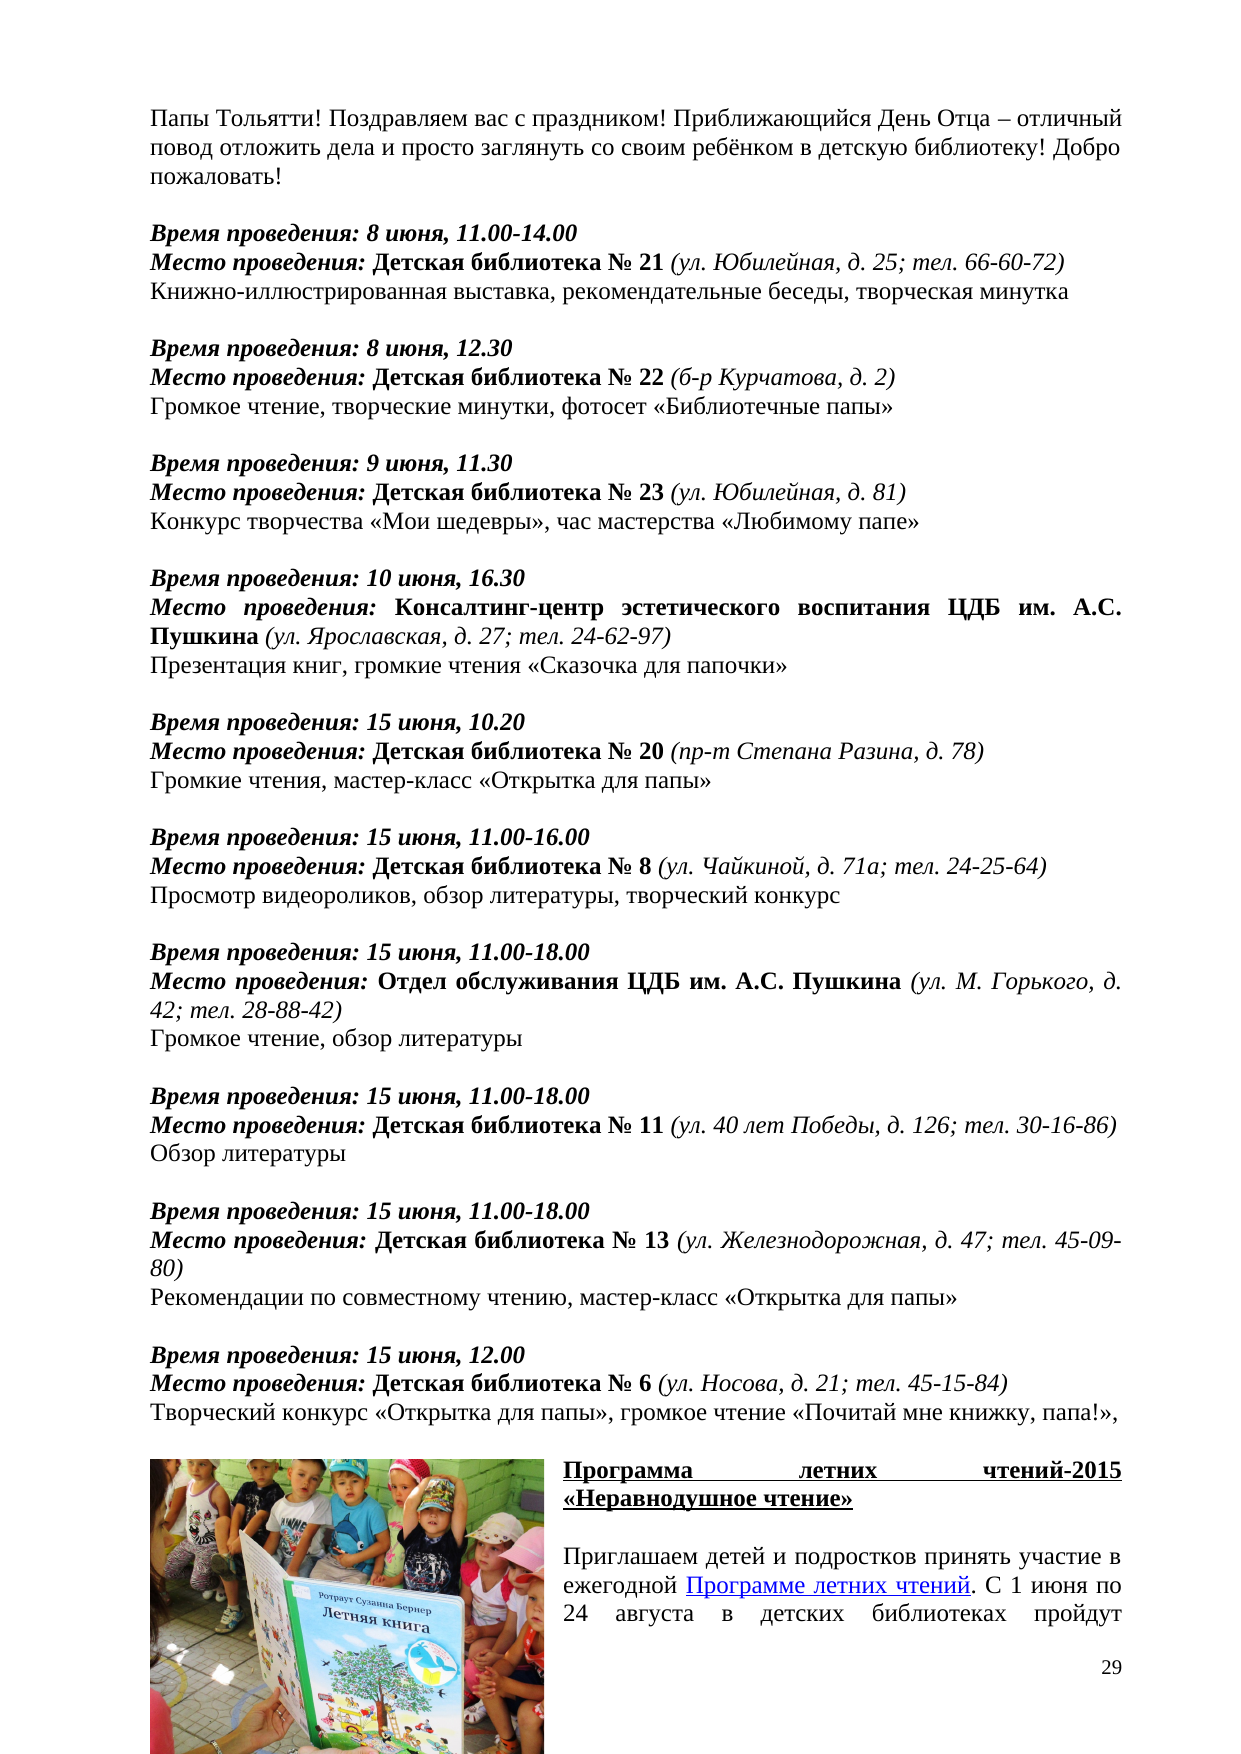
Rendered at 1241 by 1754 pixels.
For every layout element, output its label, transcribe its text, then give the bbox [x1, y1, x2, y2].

text Презентация книг, громкие чтения «Сказочка для папочки» [150, 650, 1122, 678]
text Место проведения: Детская библиотека № 8 (ул. Чайкиной, д. 71а; тел. 24-25-64) [150, 851, 1122, 880]
picture [150, 1459, 545, 1754]
text Обзор литературы [150, 1138, 1122, 1167]
text Время проведения: 15 июня, 12.00 [150, 1340, 1122, 1368]
text Место проведения: Детская библиотека № 6 (ул. Носова, д. 21; тел. 45-15-84) [150, 1368, 1122, 1397]
text Время проведения: 8 июня, 11.00-14.00 [150, 218, 1122, 247]
text Время проведения: 9 июня, 11.30 [150, 448, 1122, 477]
text Программа летних чтений-2015 «Неравнодушное чтение» [150, 1455, 1122, 1512]
text Время проведения: 15 июня, 10.20 [150, 707, 1122, 736]
text Громкие чтения, мастер-класс «Открытка для папы» [150, 765, 1122, 793]
text Конкурс творчества «Мои шедевры», час мастерства «Любимому папе» [150, 506, 1122, 535]
text Место проведения: Детская библиотека № 22 (б-р Курчатова, д. 2) [150, 362, 1122, 391]
text Место проведения: Отдел обслуживания ЦДБ им. А.С. Пушкина (ул. М. Горького, д. 42; тел. 28-88-42) [150, 966, 1122, 1023]
text Место проведения: Детская библиотека № 20 (пр-т Степана Разина, д. 78) [150, 736, 1122, 765]
text Время проведения: 15 июня, 11.00-18.00 [150, 1196, 1122, 1225]
text Книжно-иллюстрированная выставка, рекомендательные беседы, творческая минутка [150, 276, 1122, 305]
text Время проведения: 8 июня, 12.30 [150, 333, 1122, 362]
text Место проведения: Детская библиотека № 13 (ул. Железнодорожная, д. 47; тел. 45-09-80) [150, 1225, 1122, 1282]
text Время проведения: 15 июня, 11.00-18.00 [150, 937, 1122, 966]
text Громкое чтение, творческие минутки, фотосет «Библиотечные папы» [150, 391, 1122, 420]
text Папы Тольятти! Поздравляем вас с праздником! Приближающийся День Отца – отличный повод отложить дела и просто заглянуть со своим ребёнком в детскую библиотеку! Добро пожаловать! [150, 103, 1122, 190]
text Место проведения: Детская библиотека № 21 (ул. Юбилейная, д. 25; тел. 66-60-72) [150, 247, 1122, 276]
text Место проведения: Детская библиотека № 11 (ул. 40 лет Победы, д. 126; тел. 30-16-86) [150, 1110, 1122, 1138]
text Время проведения: 10 июня, 16.30 [150, 563, 1122, 592]
text Громкое чтение, обзор литературы [150, 1023, 1122, 1052]
text Время проведения: 15 июня, 11.00-16.00 [150, 822, 1122, 851]
text Рекомендации по совместному чтению, мастер-класс «Открытка для папы» [150, 1282, 1122, 1311]
text Место проведения: Детская библиотека № 23 (ул. Юбилейная, д. 81) [150, 477, 1122, 506]
text Время проведения: 15 июня, 11.00-18.00 [150, 1081, 1122, 1110]
text Просмотр видеороликов, обзор литературы, творческий конкурс [150, 880, 1122, 908]
text Место проведения: Консалтинг-центр эстетического воспитания ЦДБ им. А.С. Пушкина (ул. Ярославская, д. 27; тел. 24-62-97) [150, 592, 1122, 650]
text Творческий конкурс «Открытка для папы», громкое чтение «Почитай мне книжку, папа!», [150, 1397, 1122, 1426]
